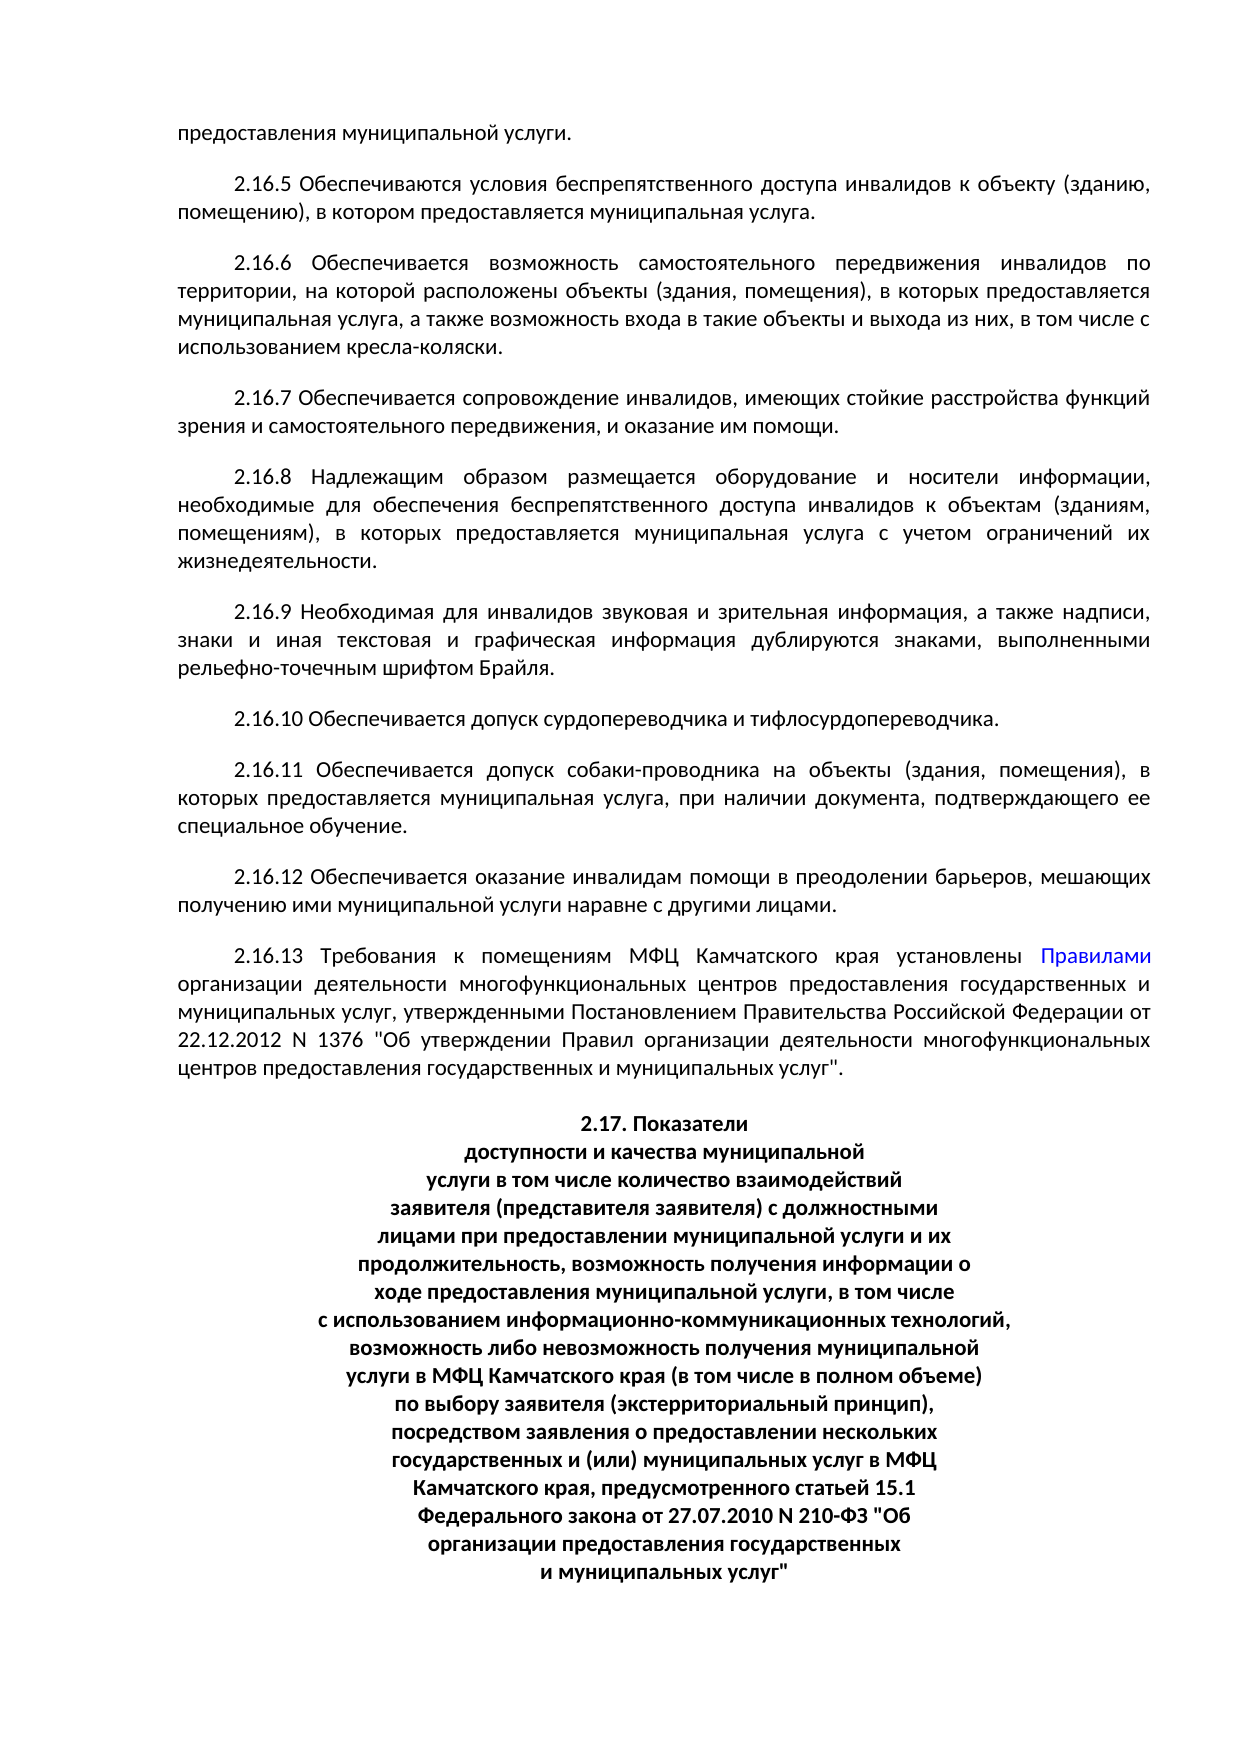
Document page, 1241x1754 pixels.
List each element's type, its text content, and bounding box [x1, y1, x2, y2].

title по выбору заявителя (экстерриториальный принцип), [177, 1389, 1152, 1417]
text 2.16.10 Обеспечивается допуск сурдопереводчика и тифлосурдопереводчика. [177, 704, 1152, 732]
title государственных и (или) муниципальных услуг в МФЦ [177, 1445, 1152, 1473]
text 2.16.9 Необходимая для инвалидов звуковая и зрительная информация, а также надписи, знаки и иная текстовая и графическая информация дублируются знаками, выполненными рельефно-точечным шрифтом Брайля. [177, 597, 1152, 681]
title услуги в том числе количество взаимодействий [177, 1165, 1152, 1193]
title ходе предоставления муниципальной услуги, в том числе [177, 1277, 1152, 1305]
text 2.16.6 Обеспечивается возможность самостоятельного передвижения инвалидов по территории, на которой расположены объекты (здания, помещения), в которых предоставляется муниципальная услуга, а также возможность входа в такие объекты и выхода из них, в том числе с использованием кресла-коляски. [177, 248, 1152, 360]
title посредством заявления о предоставлении нескольких [177, 1417, 1152, 1445]
text 2.16.7 Обеспечивается сопровождение инвалидов, имеющих стойкие расстройства функций зрения и самостоятельного передвижения, и оказание им помощи. [177, 383, 1152, 439]
title Федерального закона от 27.07.2010 N 210-ФЗ "Об [177, 1501, 1152, 1529]
title и муниципальных услуг" [177, 1557, 1152, 1585]
title 2.17. Показатели [177, 1109, 1152, 1137]
title услуги в МФЦ Камчатского края (в том числе в полном объеме) [177, 1361, 1152, 1389]
text 2.16.8 Надлежащим образом размещается оборудование и носители информации, необходимые для обеспечения беспрепятственного доступа инвалидов к объектам (зданиям, помещениям), в которых предоставляется муниципальная услуга с учетом ограничений их жизнедеятельности. [177, 462, 1152, 574]
text 2.16.13 Требования к помещениям МФЦ Камчатского края установлены Правилами организации деятельности многофункциональных центров предоставления государственных и муниципальных услуг, утвержденными Постановлением Правительства Российской Федерации от 22.12.2012 N 1376 "Об утверждении Правил организации деятельности многофункциональных центров предоставления государственных и муниципальных услуг". [177, 941, 1152, 1081]
title Камчатского края, предусмотренного статьей 15.1 [177, 1473, 1152, 1501]
title заявителя (представителя заявителя) с должностными [177, 1193, 1152, 1221]
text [177, 118, 1152, 146]
title доступности и качества муниципальной [177, 1137, 1152, 1165]
text 2.16.11 Обеспечивается допуск собаки-проводника на объекты (здания, помещения), в которых предоставляется муниципальная услуга, при наличии документа, подтверждающего ее специальное обучение. [177, 755, 1152, 839]
title продолжительность, возможность получения информации о [177, 1249, 1152, 1277]
title с использованием информационно-коммуникационных технологий, [177, 1305, 1152, 1333]
title лицами при предоставлении муниципальной услуги и их [177, 1221, 1152, 1249]
title возможность либо невозможность получения муниципальной [177, 1333, 1152, 1361]
title организации предоставления государственных [177, 1529, 1152, 1557]
text 2.16.5 Обеспечиваются условия беспрепятственного доступа инвалидов к объекту (зданию, помещению), в котором предоставляется муниципальная услуга. [177, 169, 1152, 225]
text 2.16.12 Обеспечивается оказание инвалидам помощи в преодолении барьеров, мешающих получению ими муниципальной услуги наравне с другими лицами. [177, 862, 1152, 918]
